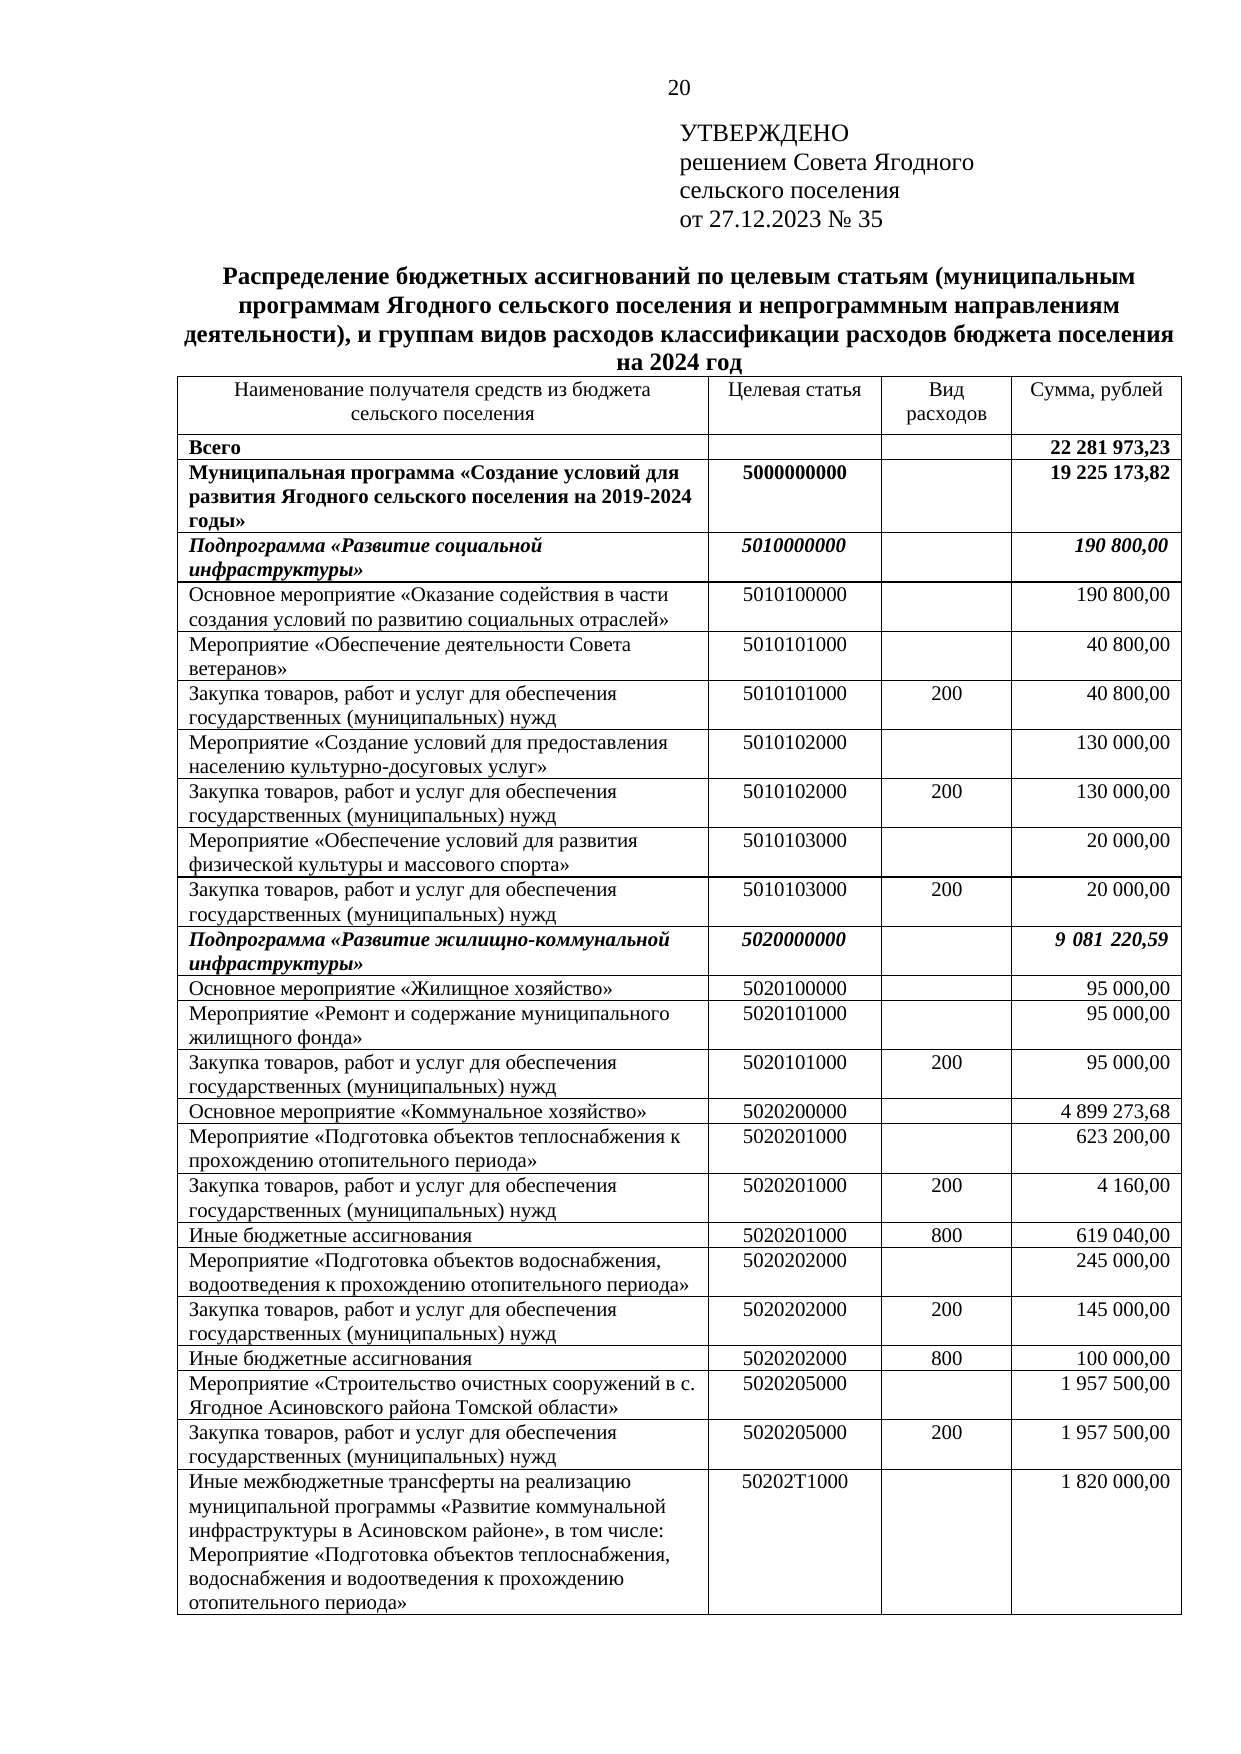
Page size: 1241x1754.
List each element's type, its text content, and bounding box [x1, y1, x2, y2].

table_cell 22 281 973,23 [1012, 435, 1181, 459]
table_cell 5020100000 [709, 976, 881, 1000]
table_cell 5020201000 [709, 1124, 881, 1172]
table_cell 190 800,00 [1012, 533, 1181, 581]
table_cell 800 [882, 1346, 1011, 1370]
table_cell 200 [882, 779, 1011, 827]
table_cell 5020200000 [709, 1099, 881, 1123]
table_cell [882, 460, 1011, 532]
table_cell Мероприятие «Подготовка объектов водоснабжения, водоотведения к прохождению отопительного периода» [178, 1248, 708, 1296]
table_cell 200 [882, 681, 1011, 729]
table_cell 245 000,00 [1012, 1248, 1181, 1296]
table_cell 5020202000 [709, 1248, 881, 1296]
table_cell 20 000,00 [1012, 878, 1181, 926]
table_cell 5010101000 [709, 681, 881, 729]
table_cell Мероприятие «Строительство очистных сооружений в с. Ягодное Асиновского района Томской области» [178, 1371, 708, 1419]
table_cell 200 [882, 878, 1011, 926]
text решением Совета Ягодного [679, 147, 1181, 176]
table_cell Подпрограмма «Развитие жилищно-коммунальной инфраструктуры» [178, 927, 708, 975]
table_cell 5010102000 [709, 730, 881, 778]
table_cell 5020201000 [709, 1223, 881, 1247]
table_cell 5020205000 [709, 1371, 881, 1419]
table_cell 40 800,00 [1012, 632, 1181, 680]
table_cell 5020000000 [709, 927, 881, 975]
table_cell 5020201000 [709, 1174, 881, 1222]
table_cell [882, 1371, 1011, 1419]
table_cell Основное мероприятие «Коммунальное хозяйство» [178, 1099, 708, 1123]
table_cell 5010103000 [709, 828, 881, 876]
table_cell 5020202000 [709, 1297, 881, 1345]
table_cell 5020101000 [709, 1001, 881, 1049]
table_cell Всего [178, 435, 708, 459]
table_cell 200 [882, 1050, 1011, 1098]
text от 27.12.2023 № 35 [679, 204, 1181, 233]
table_header Наименование получателя средств из бюджета сельского поселения [178, 377, 708, 434]
table_cell 5010100000 [709, 583, 881, 631]
table_cell Закупка товаров, работ и услуг для обеспечения государственных (муниципальных) нужд [178, 878, 708, 926]
table_cell 5000000000 [709, 460, 881, 532]
table_cell [882, 632, 1011, 680]
table_cell Закупка товаров, работ и услуг для обеспечения государственных (муниципальных) нужд [178, 1420, 708, 1468]
table_cell [882, 1001, 1011, 1049]
table_cell 4 899 273,68 [1012, 1099, 1181, 1123]
table_cell [882, 828, 1011, 876]
table_cell 4 160,00 [1012, 1174, 1181, 1222]
table_cell Мероприятие «Обеспечение условий для развития физической культуры и массового спорта» [178, 828, 708, 876]
table_cell [882, 435, 1011, 459]
table_cell [882, 1470, 1011, 1614]
table_cell 50202Т1000 [709, 1470, 881, 1614]
table_cell Основное мероприятие «Оказание содействия в части создания условий по развитию социальных отраслей» [178, 583, 708, 631]
table_cell Мероприятие «Создание условий для предоставления населению культурно-досуговых услуг» [178, 730, 708, 778]
table_cell [882, 976, 1011, 1000]
table_cell Закупка товаров, работ и услуг для обеспечения государственных (муниципальных) нужд [178, 1174, 708, 1222]
table_cell Закупка товаров, работ и услуг для обеспечения государственных (муниципальных) нужд [178, 779, 708, 827]
table_header Сумма, рублей [1012, 377, 1181, 434]
table_cell 5010102000 [709, 779, 881, 827]
table_cell 5010101000 [709, 632, 881, 680]
table_cell 95 000,00 [1012, 1001, 1181, 1049]
table_cell 1 957 500,00 [1012, 1420, 1181, 1468]
table_cell [882, 1248, 1011, 1296]
table_cell 40 800,00 [1012, 681, 1181, 729]
table_header Целевая статья [709, 377, 881, 434]
table_cell 20 000,00 [1012, 828, 1181, 876]
table_cell 19 225 173,82 [1012, 460, 1181, 532]
table_cell Закупка товаров, работ и услуг для обеспечения государственных (муниципальных) нужд [178, 1050, 708, 1098]
table_cell [882, 533, 1011, 581]
table_cell 5020202000 [709, 1346, 881, 1370]
table_cell 190 800,00 [1012, 583, 1181, 631]
table_cell [882, 927, 1011, 975]
text УТВЕРЖДЕНО [679, 118, 1181, 147]
table_cell Мероприятие «Обеспечение деятельности Совета ветеранов» [178, 632, 708, 680]
table_cell 95 000,00 [1012, 1050, 1181, 1098]
table_cell 5010103000 [709, 878, 881, 926]
table_cell 1 957 500,00 [1012, 1371, 1181, 1419]
table_cell 1 820 000,00 [1012, 1470, 1181, 1614]
table_cell 130 000,00 [1012, 779, 1181, 827]
text сельского поселения [679, 176, 1181, 204]
table_cell Мероприятие «Ремонт и содержание муниципального жилищного фонда» [178, 1001, 708, 1049]
table_cell Закупка товаров, работ и услуг для обеспечения государственных (муниципальных) нужд [178, 1297, 708, 1345]
table_cell Муниципальная программа «Создание условий для развития Ягодного сельского поселения на 2019-2024 годы» [178, 460, 708, 532]
table_cell [709, 435, 881, 459]
text Распределение бюджетных ассигнований по целевым статьям (муниципальным программам Ягодного сельского поселения и непрограммным направлениям деятельности), и группам видов расходов классификации расходов бюджета поселения на 2024 год [177, 261, 1181, 376]
table_cell Мероприятие «Подготовка объектов теплоснабжения к прохождению отопительного периода» [178, 1124, 708, 1172]
table_cell Подпрограмма «Развитие социальной инфраструктуры» [178, 533, 708, 581]
table_cell 95 000,00 [1012, 976, 1181, 1000]
table_cell 200 [882, 1297, 1011, 1345]
table_cell 100 000,00 [1012, 1346, 1181, 1370]
table_cell 200 [882, 1174, 1011, 1222]
table_cell 800 [882, 1223, 1011, 1247]
table_cell [882, 1099, 1011, 1123]
table_cell 5020205000 [709, 1420, 881, 1468]
table_cell [882, 1124, 1011, 1172]
table_cell 619 040,00 [1012, 1223, 1181, 1247]
table_cell Основное мероприятие «Жилищное хозяйство» [178, 976, 708, 1000]
table_cell Иные бюджетные ассигнования [178, 1223, 708, 1247]
table_cell 145 000,00 [1012, 1297, 1181, 1345]
table_cell 623 200,00 [1012, 1124, 1181, 1172]
table_cell [882, 583, 1011, 631]
table_cell 130 000,00 [1012, 730, 1181, 778]
table_header Вид расходов [882, 377, 1011, 434]
table_cell Закупка товаров, работ и услуг для обеспечения государственных (муниципальных) нужд [178, 681, 708, 729]
table_cell 5010000000 [709, 533, 881, 581]
table_cell Иные бюджетные ассигнования [178, 1346, 708, 1370]
table_cell 200 [882, 1420, 1011, 1468]
table_cell 5020101000 [709, 1050, 881, 1098]
table_cell Иные межбюджетные трансферты на реализацию муниципальной программы «Развитие коммунальной инфраструктуры в Асиновском районе», в том числе: Мероприятие «Подготовка объектов теплоснабжения, водоснабжения и водоотведения к прохождению отопительного периода» [178, 1470, 708, 1614]
table_cell 9 081 220,59 [1012, 927, 1181, 975]
table_cell [882, 730, 1011, 778]
